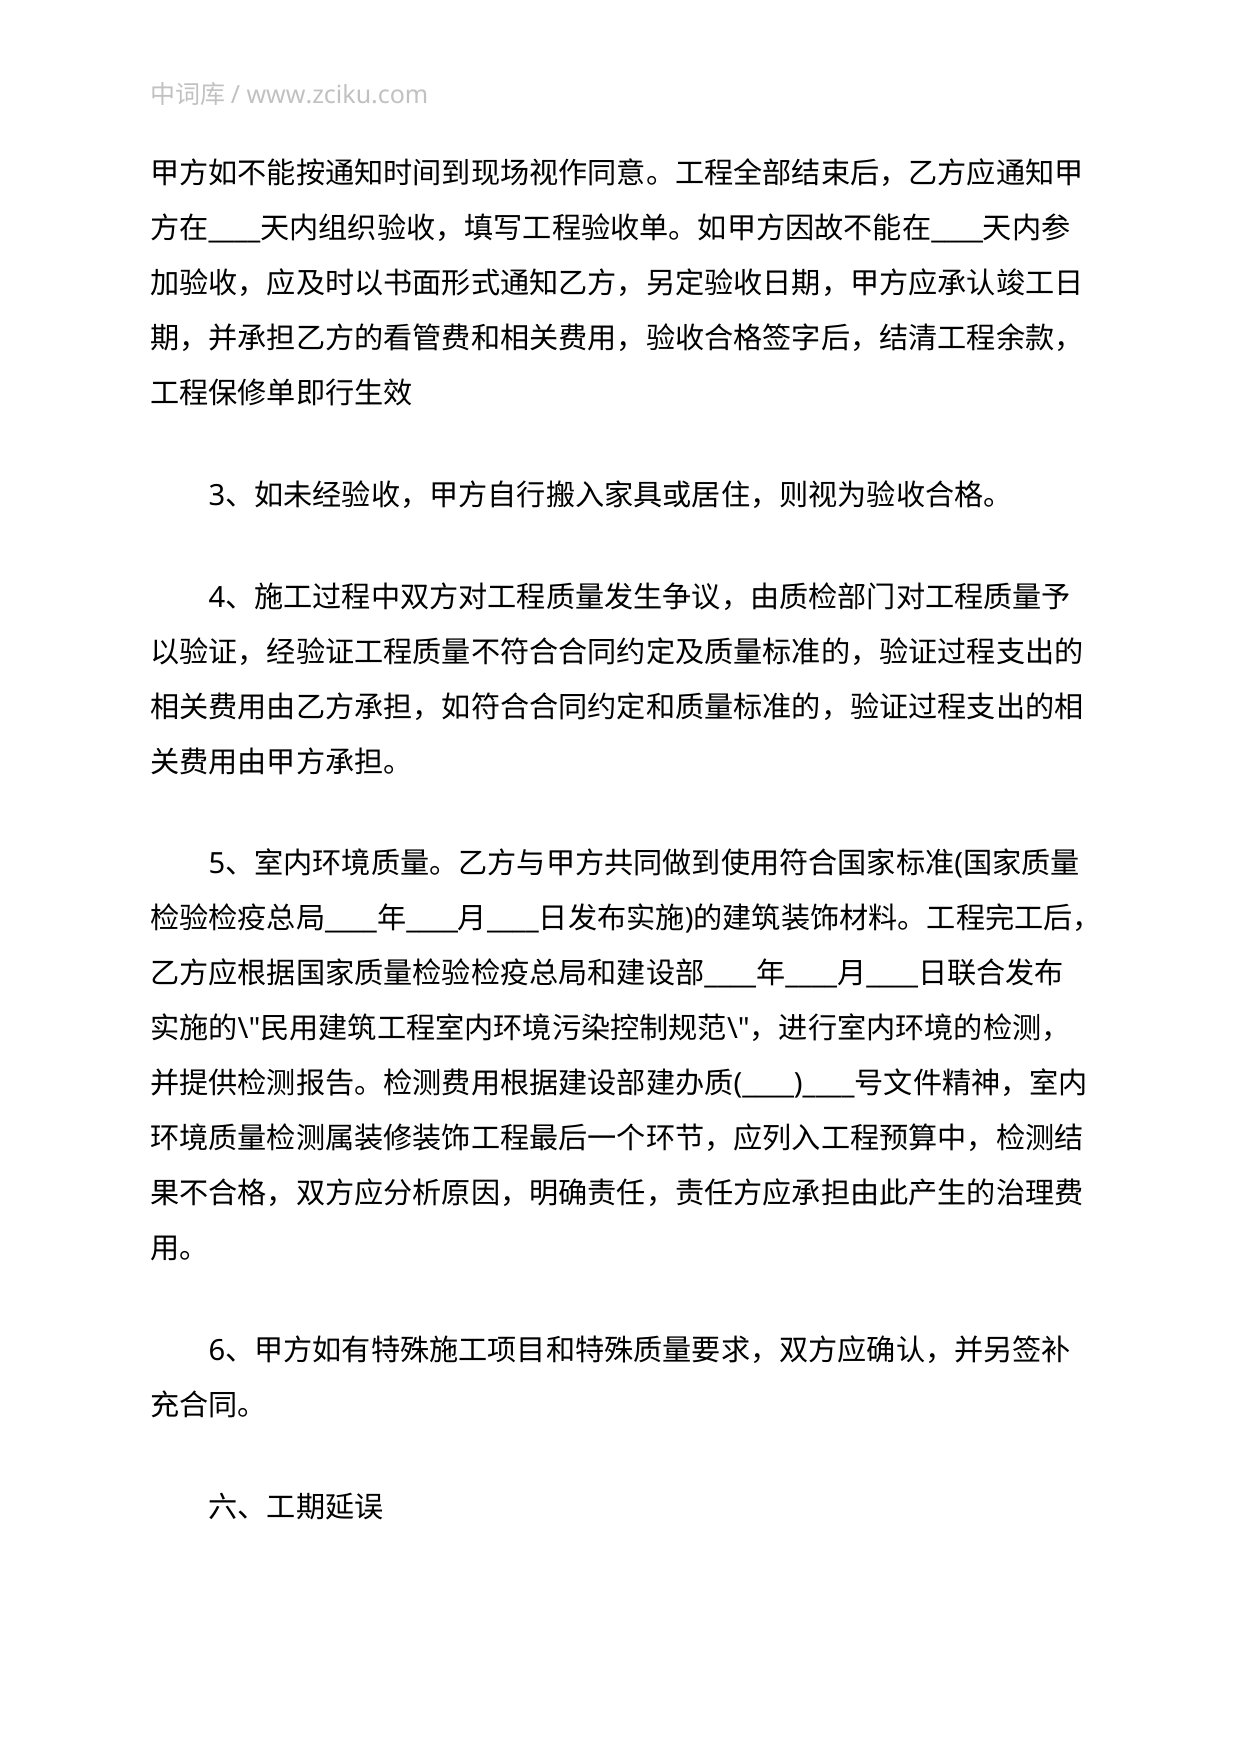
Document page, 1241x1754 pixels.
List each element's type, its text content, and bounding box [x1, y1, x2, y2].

text 5、室内环境质量。乙方与甲方共同做到使用符合国家标准(国家质量检验检疫总局____年____月____日发布实施)的建筑装饰材料。工程完工后，乙方应根据国家质量检验检疫总局和建设部____年____月____日联合发布实施的\"民用建筑工程室内环境污染控制规范\"，进行室内环境的检测，并提供检测报告。检测费用根据建设部建办质(____)____号文件精神，室内环境质量检测属装修装饰工程最后一个环节，应列入工程预算中，检测结果不合格，双方应分析原因，明确责任，责任方应承担由此产生的治理费用。 [150, 840, 1090, 1267]
text 六、工期延误 [150, 1483, 1090, 1526]
text 4、施工过程中双方对工程质量发生争议，由质检部门对工程质量予以验证，经验证工程质量不符合合同约定及质量标准的，验证过程支出的相关费用由乙方承担，如符合合同约定和质量标准的，验证过程支出的相关费用由甲方承担。 [150, 573, 1090, 781]
text 6、甲方如有特殊施工项目和特殊质量要求，双方应确认，并另签补充合同。 [150, 1327, 1090, 1424]
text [150, 150, 1090, 412]
text 3、如未经验收，甲方自行搬入家具或居住，则视为验收合格。 [150, 471, 1090, 514]
